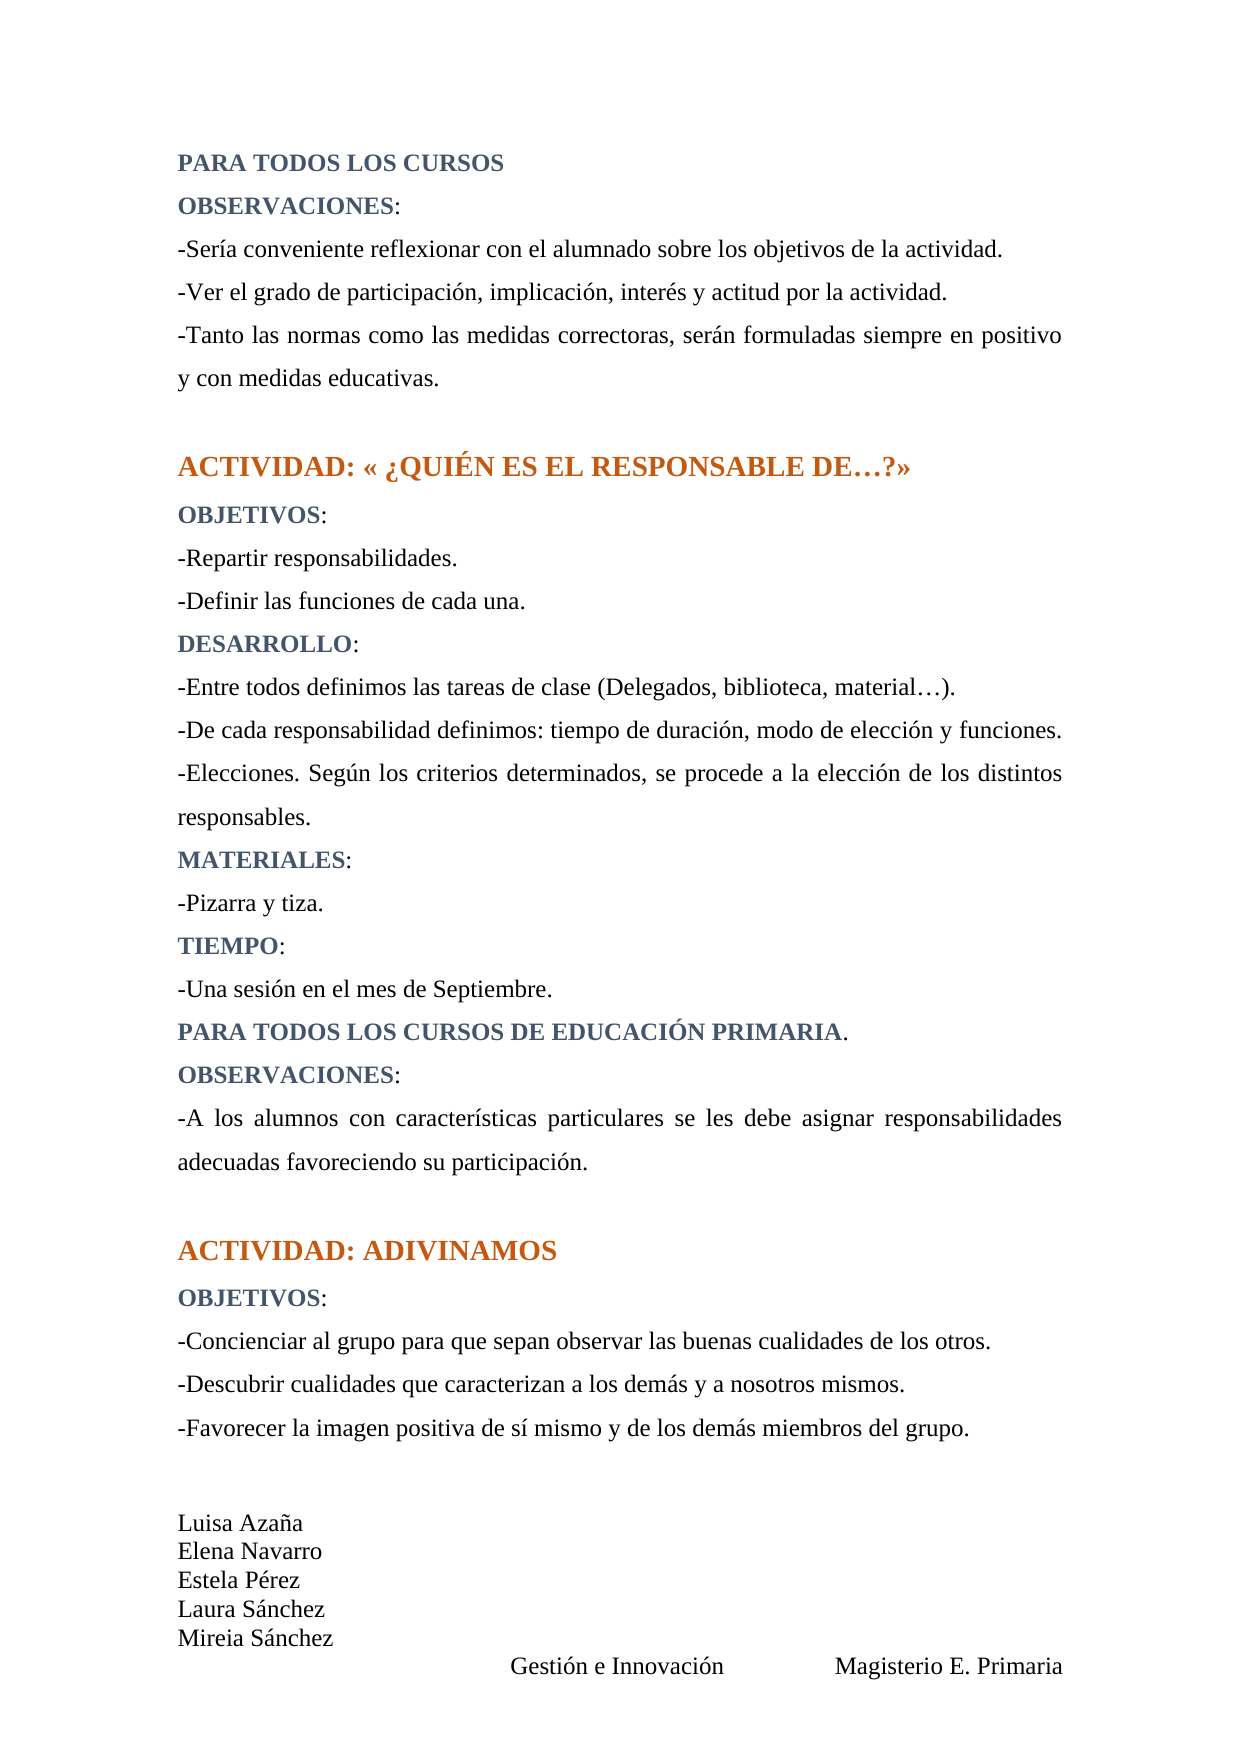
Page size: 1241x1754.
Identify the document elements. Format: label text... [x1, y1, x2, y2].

text -Ver el grado de participación, implicación, interés y actitud por la actividad. [177, 277, 1063, 306]
text TIEMPO: [177, 931, 1063, 960]
text PARA TODOS LOS CURSOS [177, 148, 1063, 176]
text ACTIVIDAD: « ¿QUIÉN ES EL RESPONSABLE DE…?» [177, 449, 1063, 483]
text -Repartir responsabilidades. [177, 543, 1063, 572]
text -A los alumnos con características particulares se les debe asignar responsabilidades adecuadas favoreciendo su participación. [177, 1103, 1063, 1175]
text DESARROLLO: [177, 629, 1063, 658]
text OBJETIVOS: [177, 500, 1063, 528]
text -Una sesión en el mes de Septiembre. [177, 974, 1063, 1003]
text ACTIVIDAD: ADIVINAMOS [177, 1233, 1063, 1266]
text -De cada responsabilidad definimos: tiempo de duración, modo de elección y funciones. -Elecciones. Según los criterios determinados, se procede a la elección de los distintos responsables. [177, 715, 1063, 830]
text PARA TODOS LOS CURSOS DE EDUCACIÓN PRIMARIA. [177, 1017, 1063, 1046]
text -Sería conveniente reflexionar con el alumnado sobre los objetivos de la actividad. [177, 234, 1063, 263]
text -Entre todos definimos las tareas de clase (Delegados, biblioteca, material…). [177, 672, 1063, 701]
text -Favorecer la imagen positiva de sí mismo y de los demás miembros del grupo. [177, 1413, 1063, 1441]
text -Definir las funciones de cada una. [177, 586, 1063, 615]
text OBSERVACIONES: [177, 191, 1063, 219]
text OBJETIVOS: [177, 1283, 1063, 1312]
text -Descubrir cualidades que caracterizan a los demás y a nosotros mismos. [177, 1369, 1063, 1398]
text OBSERVACIONES: [177, 1060, 1063, 1089]
text -Pizarra y tiza. [177, 888, 1063, 917]
text MATERIALES: [177, 845, 1063, 873]
text -Concienciar al grupo para que sepan observar las buenas cualidades de los otros. [177, 1326, 1063, 1355]
text -Tanto las normas como las medidas correctoras, serán formuladas siempre en positivo y con medidas educativas. [177, 320, 1063, 392]
